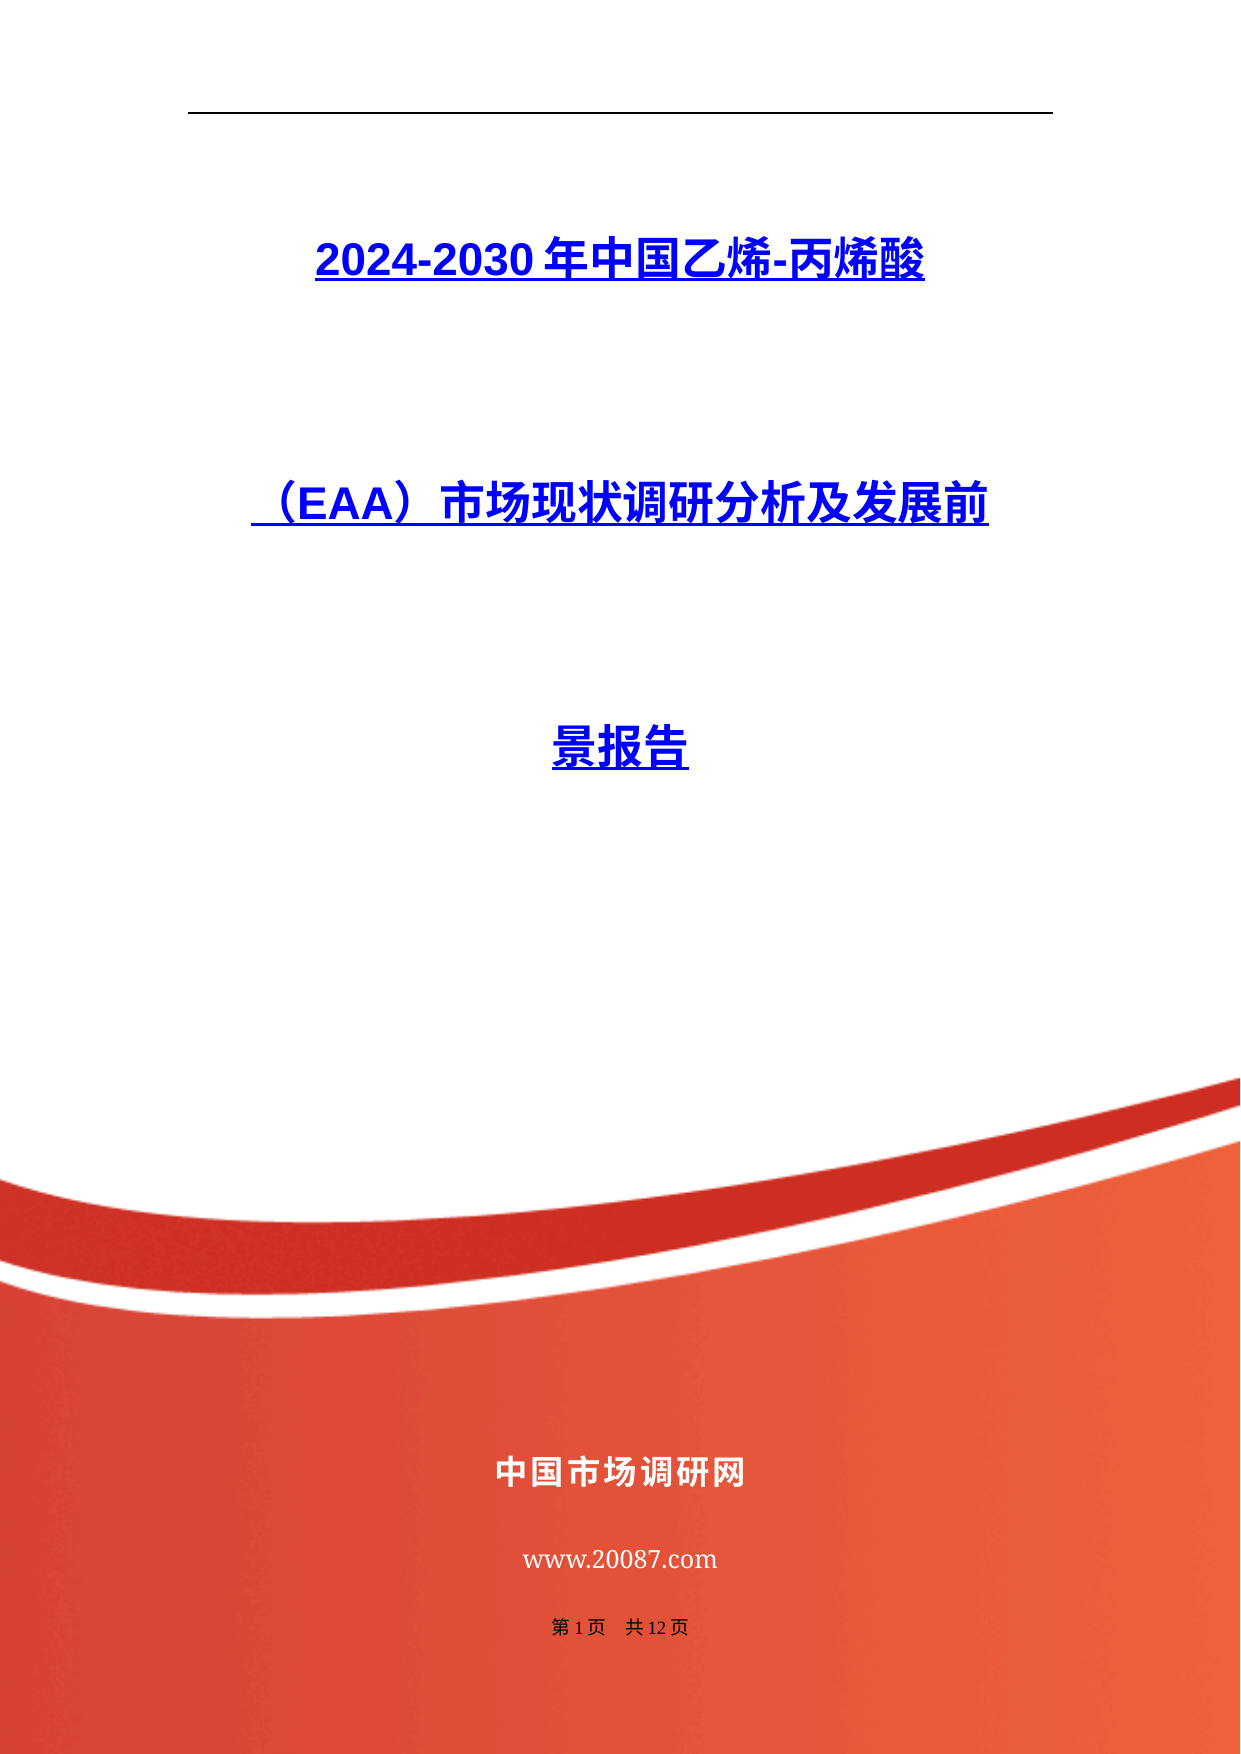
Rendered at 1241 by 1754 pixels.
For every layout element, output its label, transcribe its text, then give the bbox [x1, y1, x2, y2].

picture [0, 1006, 1241, 1754]
text www.20087.com [187, 1526, 1053, 1591]
subtitle 中国市场调研网 [187, 1437, 1053, 1502]
table_header 2024-2030年中国乙烯-丙烯酸（EAA）市场现状调研分析及发展前景报告 [188, 207, 1053, 871]
